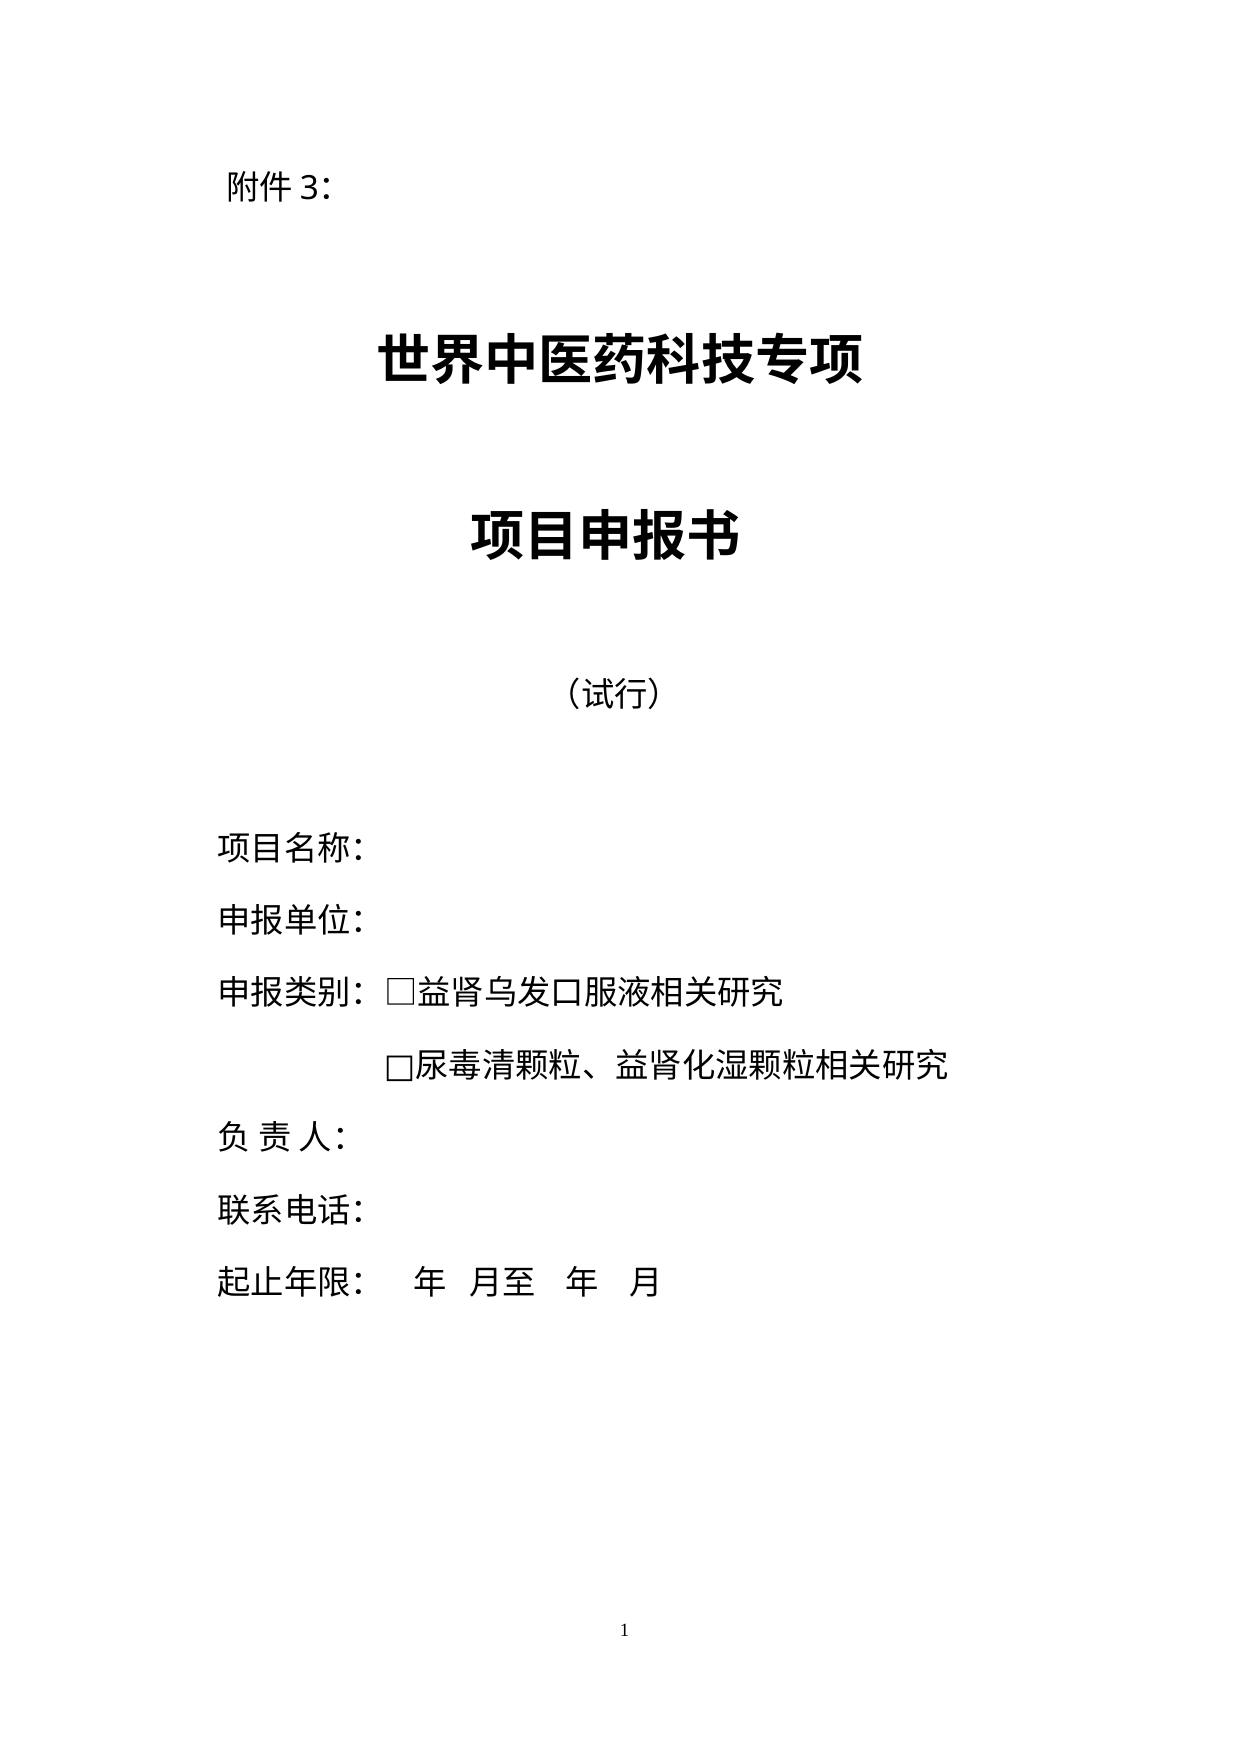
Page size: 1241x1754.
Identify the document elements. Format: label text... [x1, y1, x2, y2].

text 附件3： [159, 153, 1051, 218]
text 申报单位： [159, 894, 1051, 942]
text 起止年限： 年 月至 年 月 [159, 1256, 1051, 1304]
text （试行） [159, 659, 1051, 724]
text □尿毒清颗粒、益肾化湿颗粒相关研究 [159, 1038, 1051, 1087]
text 世界中医药科技专项 [159, 307, 1051, 404]
text 负 责 人： [159, 1111, 1051, 1159]
text 申报类别：□益肾乌发口服液相关研究 [159, 966, 1051, 1014]
text 项目名称： [159, 822, 1051, 870]
text 项目申报书 [159, 483, 1051, 581]
text 联系电话： [159, 1183, 1051, 1232]
